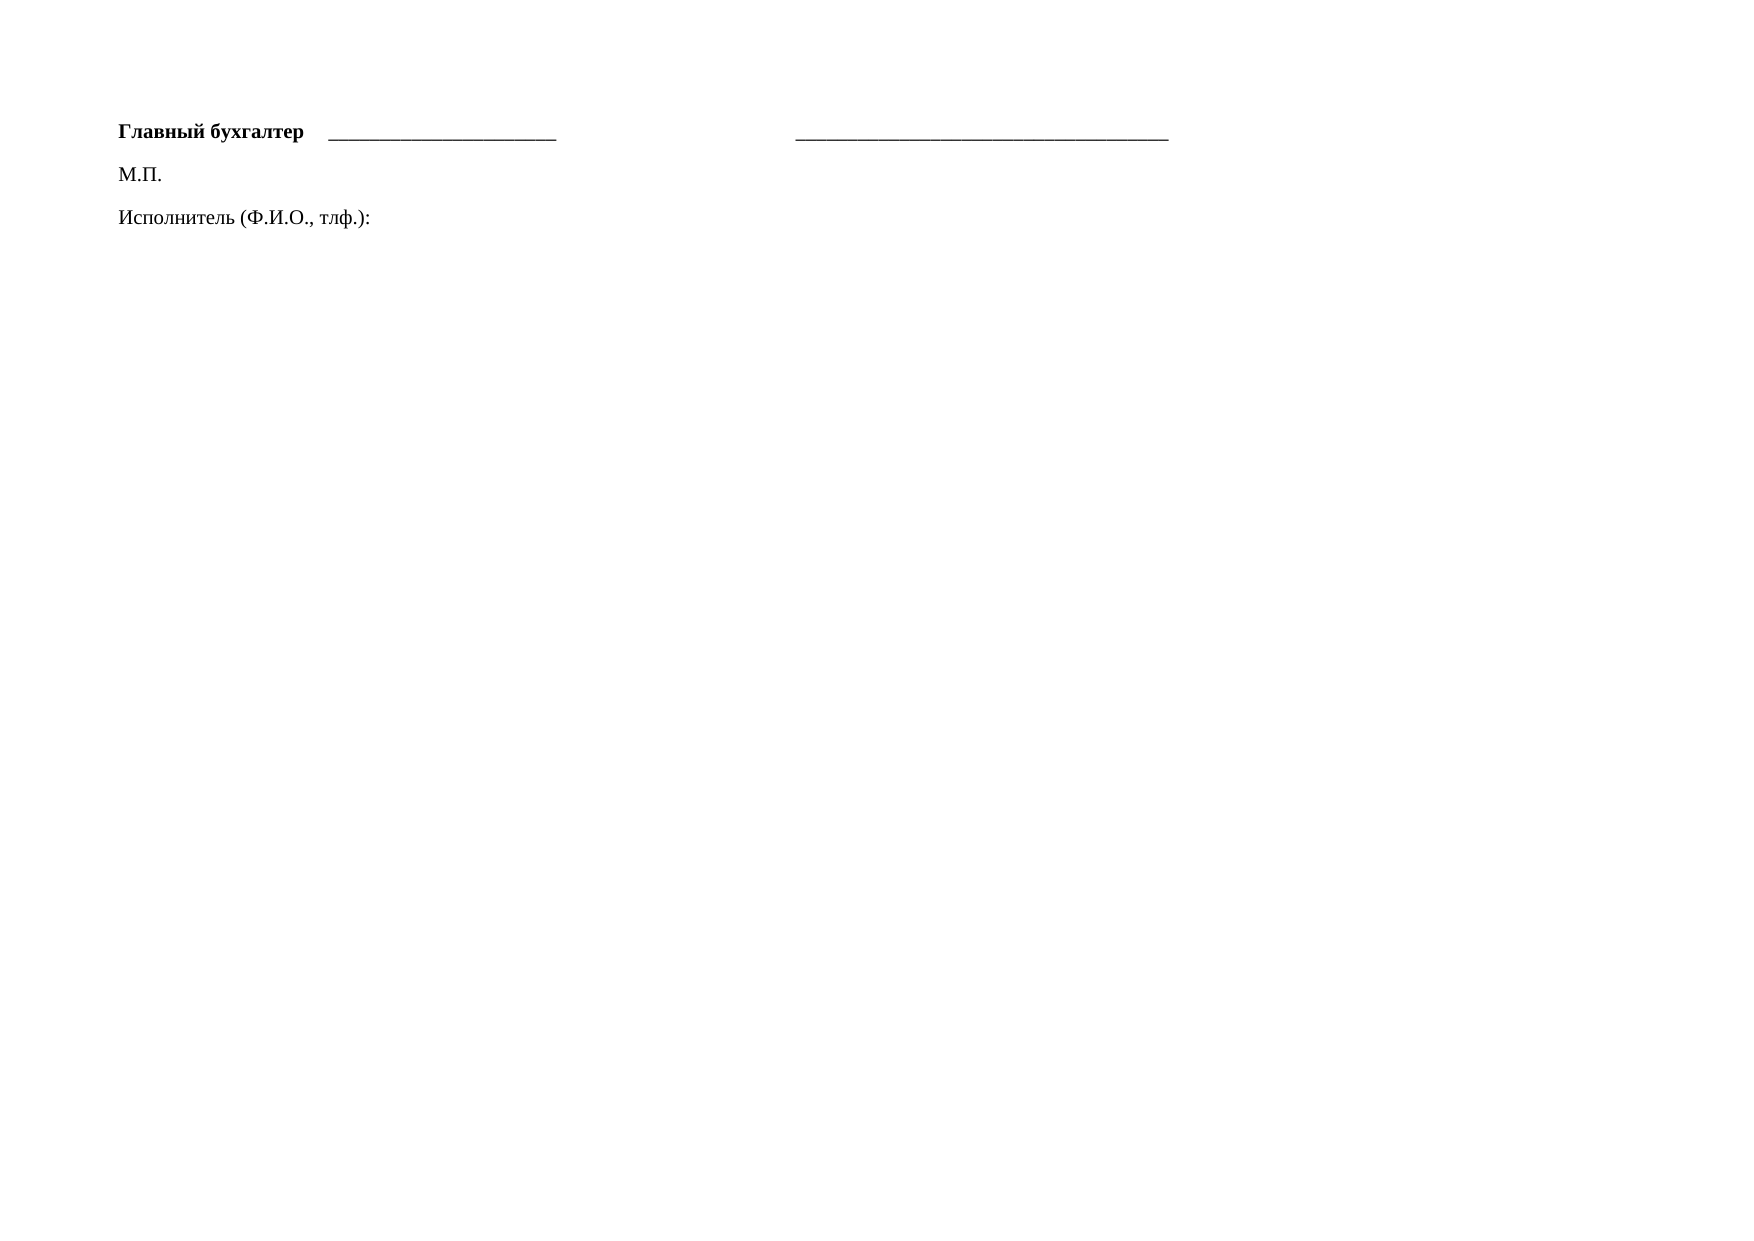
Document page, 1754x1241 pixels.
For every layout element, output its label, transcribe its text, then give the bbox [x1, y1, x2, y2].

text Исполнитель (Ф.И.О., тлф.): [118, 205, 1695, 229]
text М.П. [118, 162, 1695, 186]
text Главный бухгалтер ______________________ ____________________________________ [118, 118, 1695, 143]
